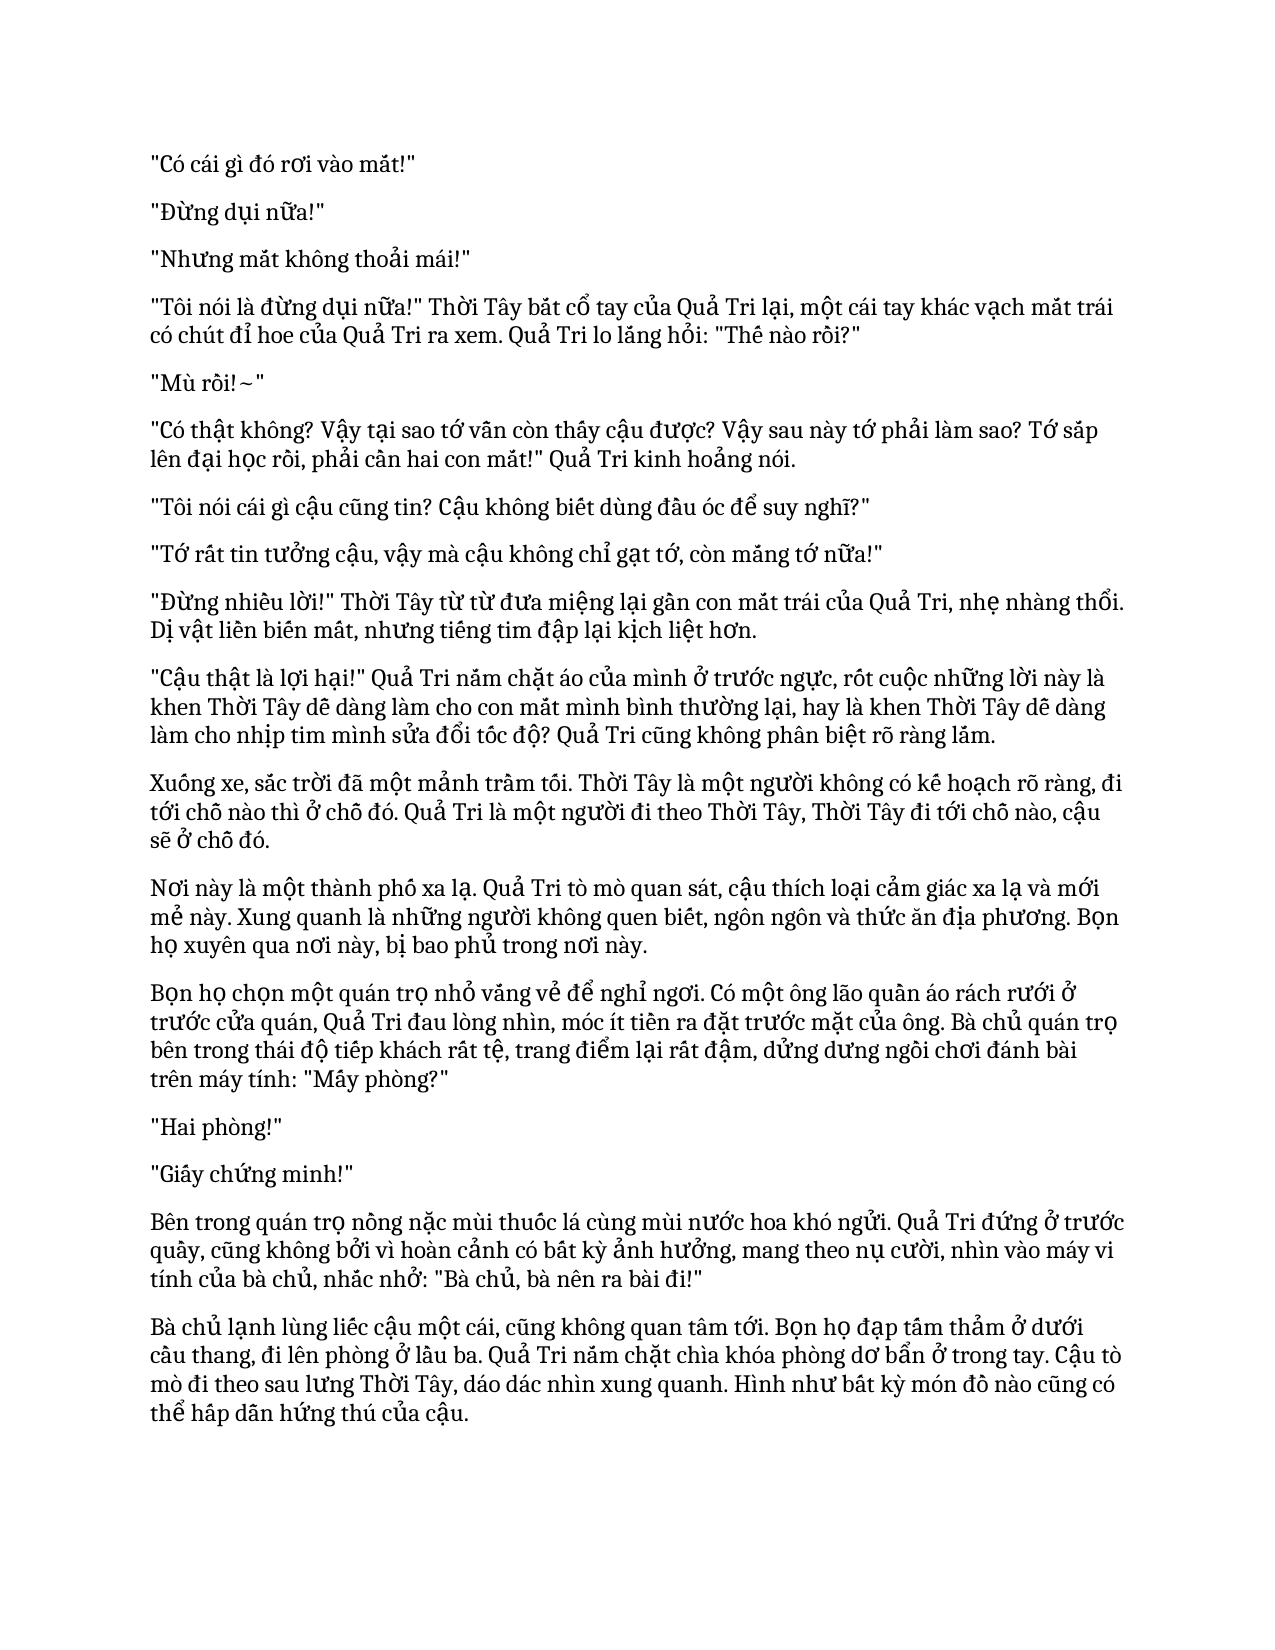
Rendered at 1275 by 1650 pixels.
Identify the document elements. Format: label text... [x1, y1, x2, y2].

text "Hai phòng!" [150, 1112, 1125, 1141]
text "Tớ rất tin tưởng cậu, vậy mà cậu không chỉ gạt tớ, còn mắng tớ nữa!" [150, 540, 1125, 569]
text Bọn họ chọn một quán trọ nhỏ vắng vẻ để nghỉ ngơi. Có một ông lão quần áo rách rưới ở trước cửa quán, Quả Tri đau lòng nhìn, móc ít tiền ra đặt trước mặt của ông. Bà chủ quán trọ bên trong thái độ tiếp khách rất tệ, trang điểm lại rất đậm, dửng dưng ngồi chơi đánh bài trên máy tính: "Mấy phòng?" [150, 979, 1125, 1094]
text "Cậu thật là lợi hại!" Quả Tri nắm chặt áo của mình ở trước ngực, rốt cuộc những lời này là khen Thời Tây dễ dàng làm cho con mắt mình bình thường lại, hay là khen Thời Tây dễ dàng làm cho nhịp tim mình sửa đổi tốc độ? Quả Tri cũng không phân biệt rõ ràng lắm. [150, 664, 1125, 750]
text Nơi này là một thành phố xa lạ. Quả Tri tò mò quan sát, cậu thích loại cảm giác xa lạ và mới mẻ này. Xung quanh là những người không quen biết, ngôn ngôn và thức ăn địa phương. Bọn họ xuyên qua nơi này, bị bao phủ trong nơi này. [150, 874, 1125, 960]
text "Mù rồi!~" [150, 369, 1125, 397]
text "Tôi nói là đừng dụi nữa!" Thời Tây bắt cổ tay của Quả Tri lại, một cái tay khác vạch mắt trái có chút đỉ hoe của Quả Tri ra xem. Quả Tri lo lắng hỏi: "Thế nào rồi?" [150, 292, 1125, 350]
text Xuống xe, sắc trời đã một mảnh trầm tối. Thời Tây là một người không có kế hoạch rõ ràng, đi tới chỗ nào thì ở chỗ đó. Quả Tri là một người đi theo Thời Tây, Thời Tây đi tới chỗ nào, cậu sẽ ở chỗ đó. [150, 769, 1125, 855]
text "Nhưng mắt không thoải mái!" [150, 245, 1125, 274]
text Bà chủ lạnh lùng liếc cậu một cái, cũng không quan tâm tới. Bọn họ đạp tấm thảm ở dưới cầu thang, đi lên phòng ở lầu ba. Quả Tri nắm chặt chìa khóa phòng dơ bẩn ở trong tay. Cậu tò mò đi theo sau lưng Thời Tây, dáo dác nhìn xung quanh. Hình như bất kỳ món đồ nào cũng có thể hấp dẫn hứng thú của cậu. [150, 1312, 1125, 1427]
text "Có cái gì đó rơi vào mắt!" [150, 150, 1125, 179]
text "Tôi nói cái gì cậu cũng tin? Cậu không biết dùng đầu óc để suy nghĩ?" [150, 492, 1125, 521]
text "Có thật không? Vậy tại sao tớ vẫn còn thấy cậu được? Vậy sau này tớ phải làm sao? Tớ sắp lên đại học rồi, phải cần hai con mắt!" Quả Tri kinh hoảng nói. [150, 416, 1125, 474]
text "Đừng nhiều lời!" Thời Tây từ từ đưa miệng lại gần con mắt trái của Quả Tri, nhẹ nhàng thổi. Dị vật liền biến mất, nhưng tiếng tim đập lại kịch liệt hơn. [150, 587, 1125, 645]
text Bên trong quán trọ nồng nặc mùi thuốc lá cùng mùi nước hoa khó ngửi. Quả Tri đứng ở trước quầy, cũng không bởi vì hoàn cảnh có bất kỳ ảnh hưởng, mang theo nụ cười, nhìn vào máy vi tính của bà chủ, nhắc nhở: "Bà chủ, bà nên ra bài đi!" [150, 1207, 1125, 1294]
text "Giấy chứng minh!" [150, 1160, 1125, 1189]
text "Đừng dụi nữa!" [150, 197, 1125, 226]
